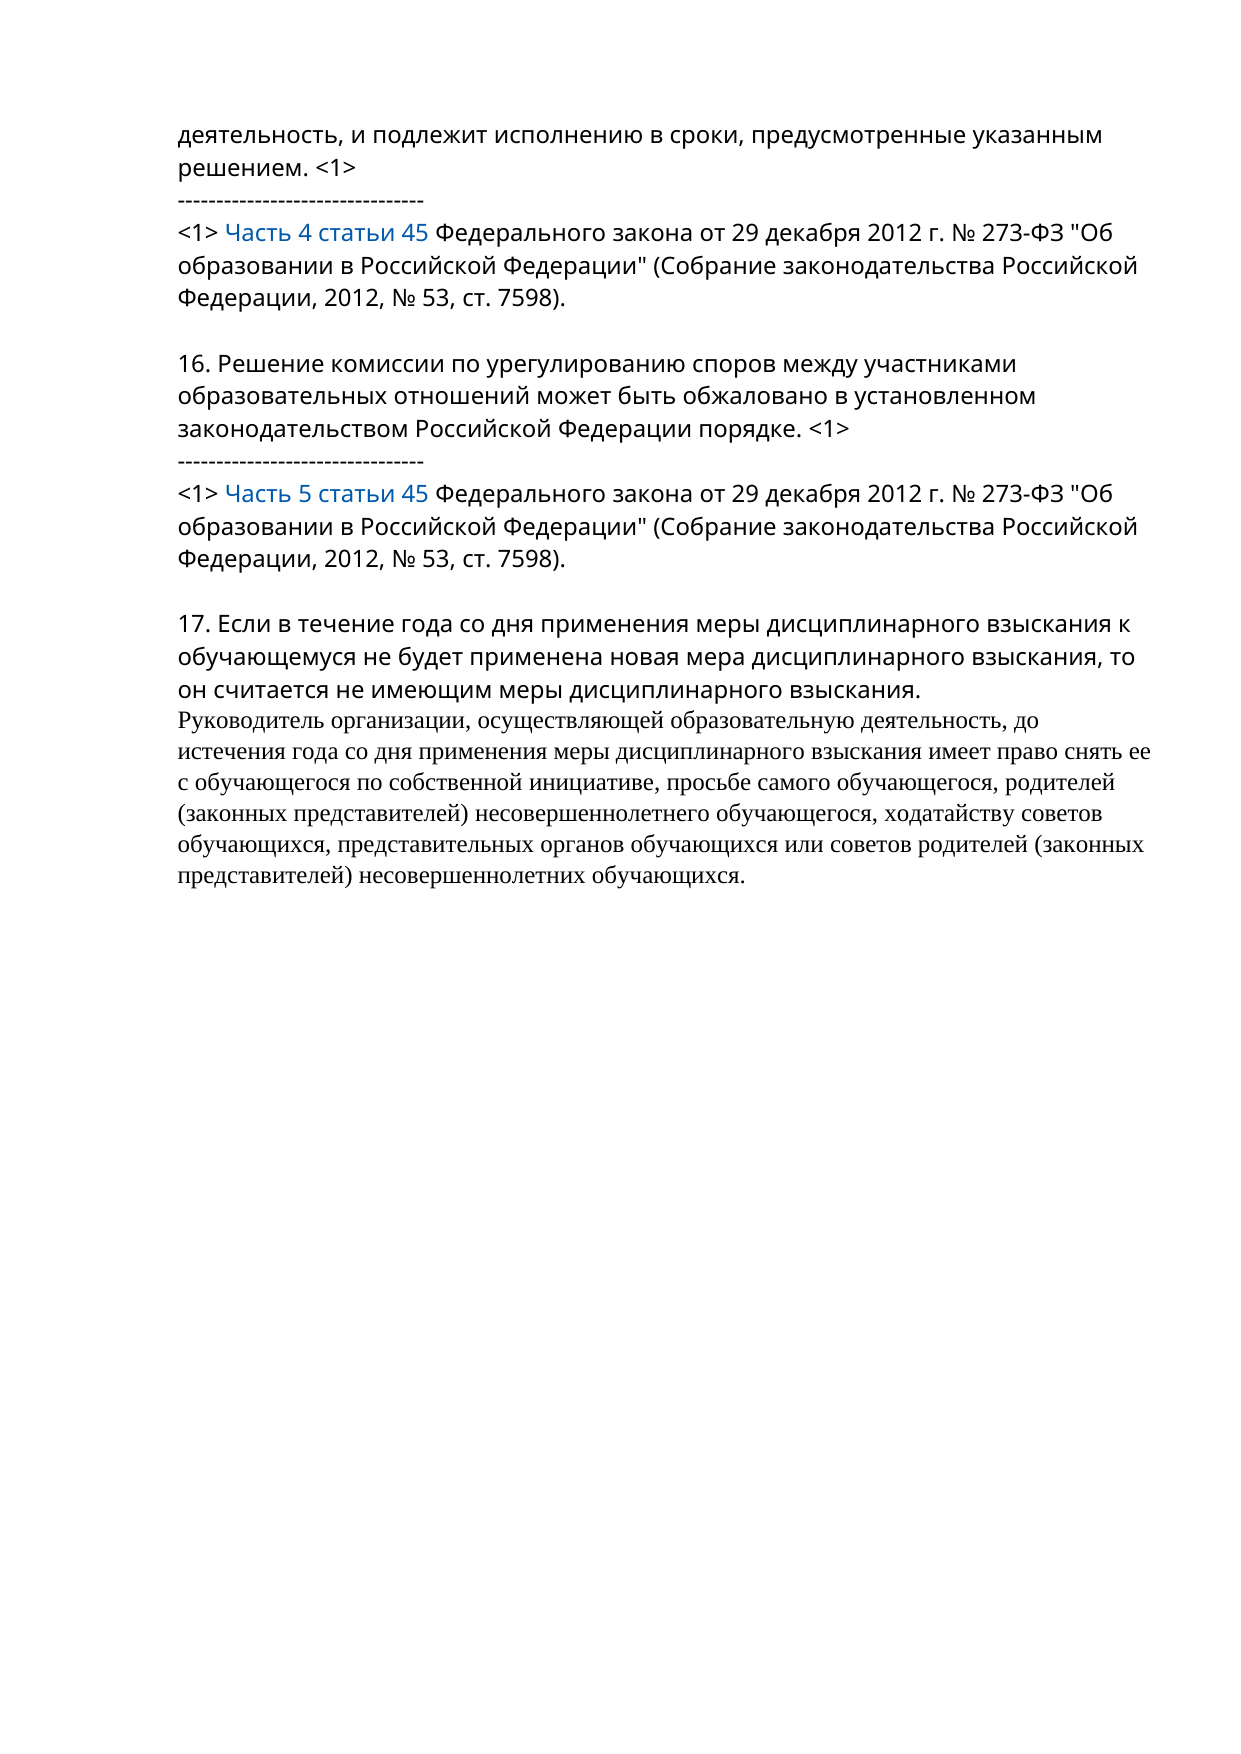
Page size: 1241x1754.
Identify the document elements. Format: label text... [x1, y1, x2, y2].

text -------------------------------- [177, 183, 1152, 216]
text -------------------------------- [177, 444, 1152, 477]
text 16. Решение комиссии по урегулированию споров между участниками образовательных отношений может быть обжаловано в установленном законодательством Российской Федерации порядке. <1> [177, 346, 1152, 444]
text 17. Если в течение года со дня применения меры дисциплинарного взыскания к обучающемуся не будет применена новая мера дисциплинарного взыскания, то он считается не имеющим меры дисциплинарного взыскания. [177, 607, 1152, 705]
text Руководитель организации, осуществляющей образовательную деятельность, до истечения года со дня применения меры дисциплинарного взыскания имеет право снять ее с обучающегося по собственной инициативе, просьбе самого обучающегося, родителей (законных представителей) несовершеннолетнего обучающегося, ходатайству советов обучающихся, представительных органов обучающихся или советов родителей (законных представителей) несовершеннолетних обучающихся. [177, 705, 1152, 889]
text <1> Часть 5 статьи 45 Федерального закона от 29 декабря 2012 г. № 273-ФЗ "Об образовании в Российской Федерации" (Собрание законодательства Российской Федерации, 2012, № 53, ст. 7598). [177, 477, 1152, 574]
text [177, 118, 1152, 183]
text <1> Часть 4 статьи 45 Федерального закона от 29 декабря 2012 г. № 273-ФЗ "Об образовании в Российской Федерации" (Собрание законодательства Российской Федерации, 2012, № 53, ст. 7598). [177, 216, 1152, 314]
